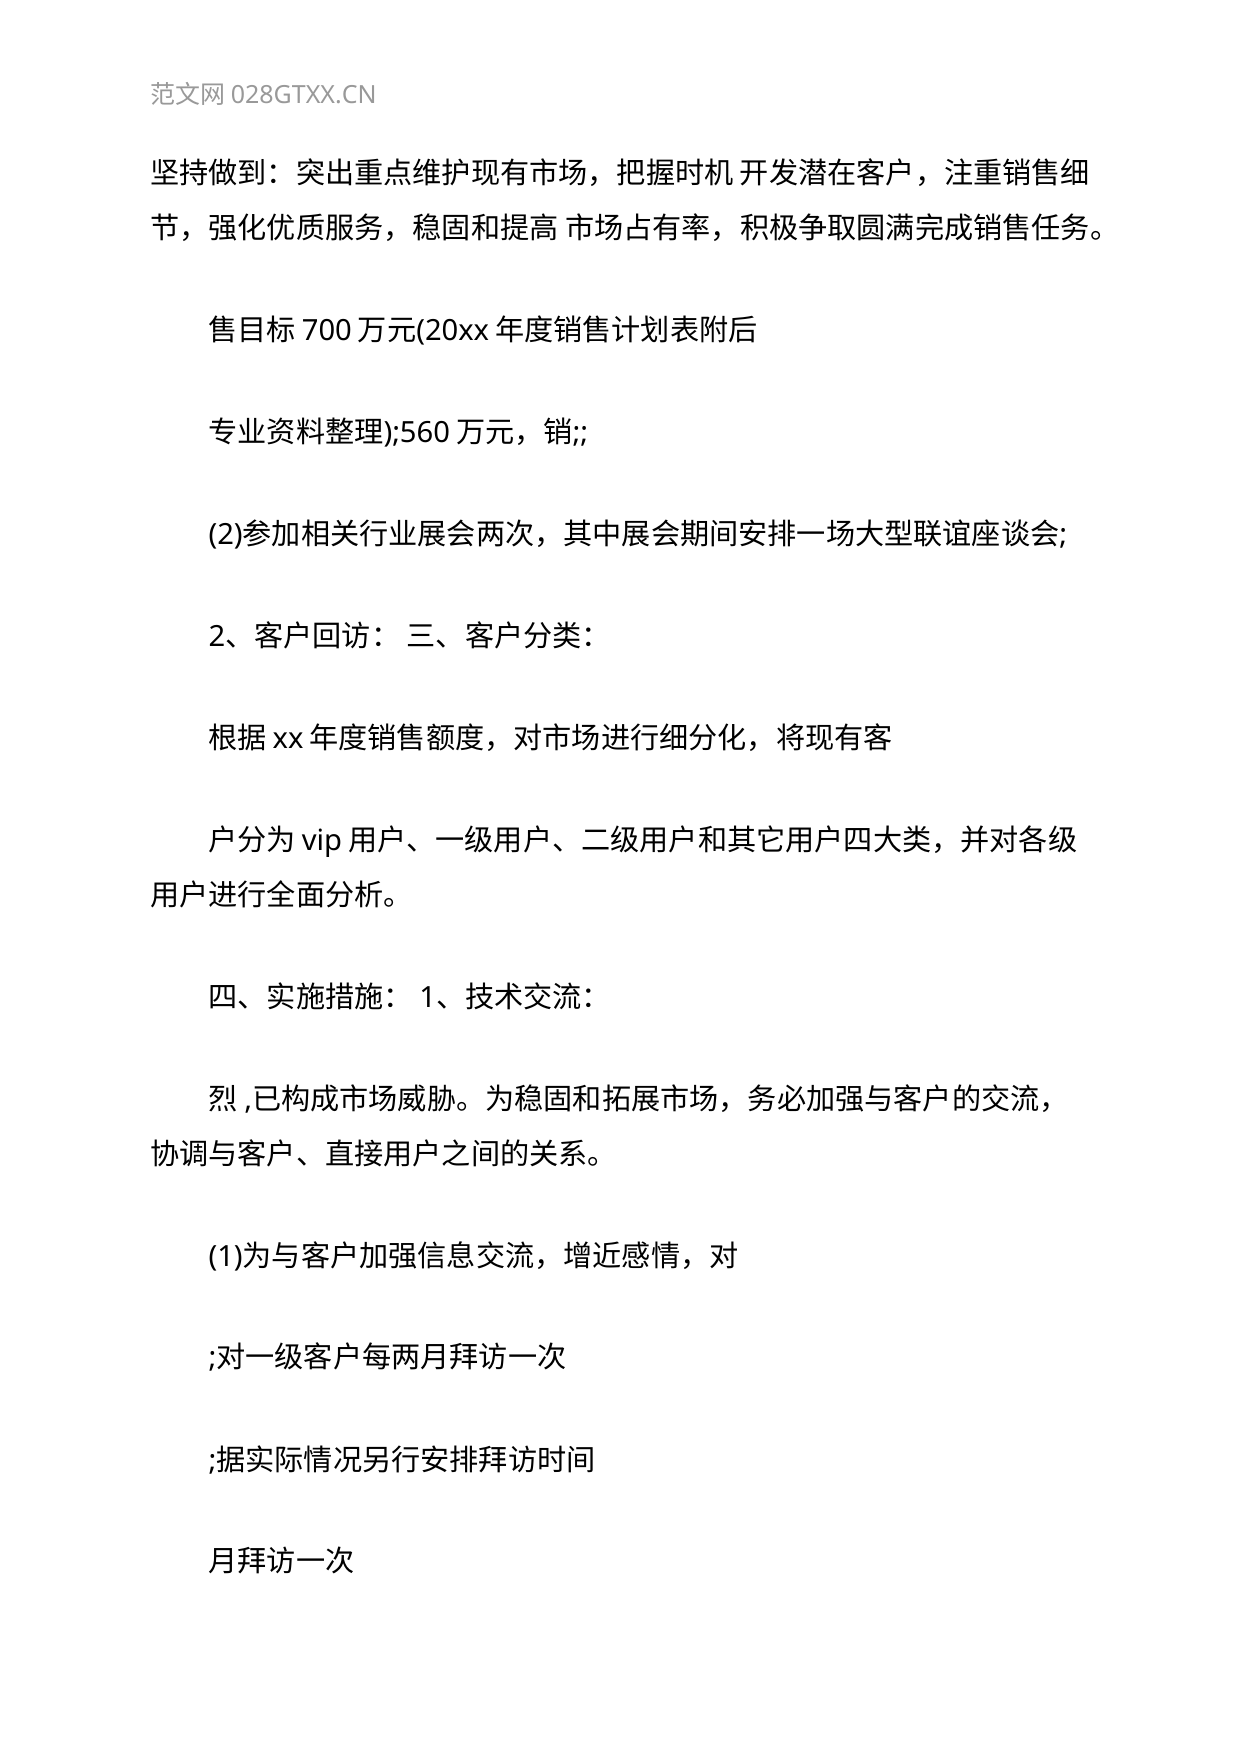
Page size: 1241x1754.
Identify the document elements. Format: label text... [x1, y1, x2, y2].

text 户分为vip用户、一级用户、二级用户和其它用户四大类，并对各级用户进行全面分析。 [150, 817, 1090, 914]
text (1)为与客户加强信息交流，增近感情，对 [150, 1232, 1090, 1274]
text 2、客户回访： 三、客户分类： [150, 613, 1090, 655]
text 烈 ,已构成市场威胁。为稳固和拓展市场，务必加强与客户的交流，协调与客户、直接用户之间的关系。 [150, 1075, 1090, 1173]
text 售目标700万元(20xx年度销售计划表附后 [150, 307, 1090, 349]
text 专业资料整理);560万元，销;; [150, 409, 1090, 451]
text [150, 150, 1090, 247]
text ;据实际情况另行安排拜访时间 [150, 1436, 1090, 1478]
text ;对一级客户每两月拜访一次 [150, 1334, 1090, 1376]
text (2)参加相关行业展会两次，其中展会期间安排一场大型联谊座谈会; [150, 511, 1090, 553]
text 根据xx年度销售额度，对市场进行细分化，将现有客 [150, 714, 1090, 757]
text 四、实施措施： 1、技术交流： [150, 973, 1090, 1016]
text 月拜访一次 [150, 1538, 1090, 1580]
